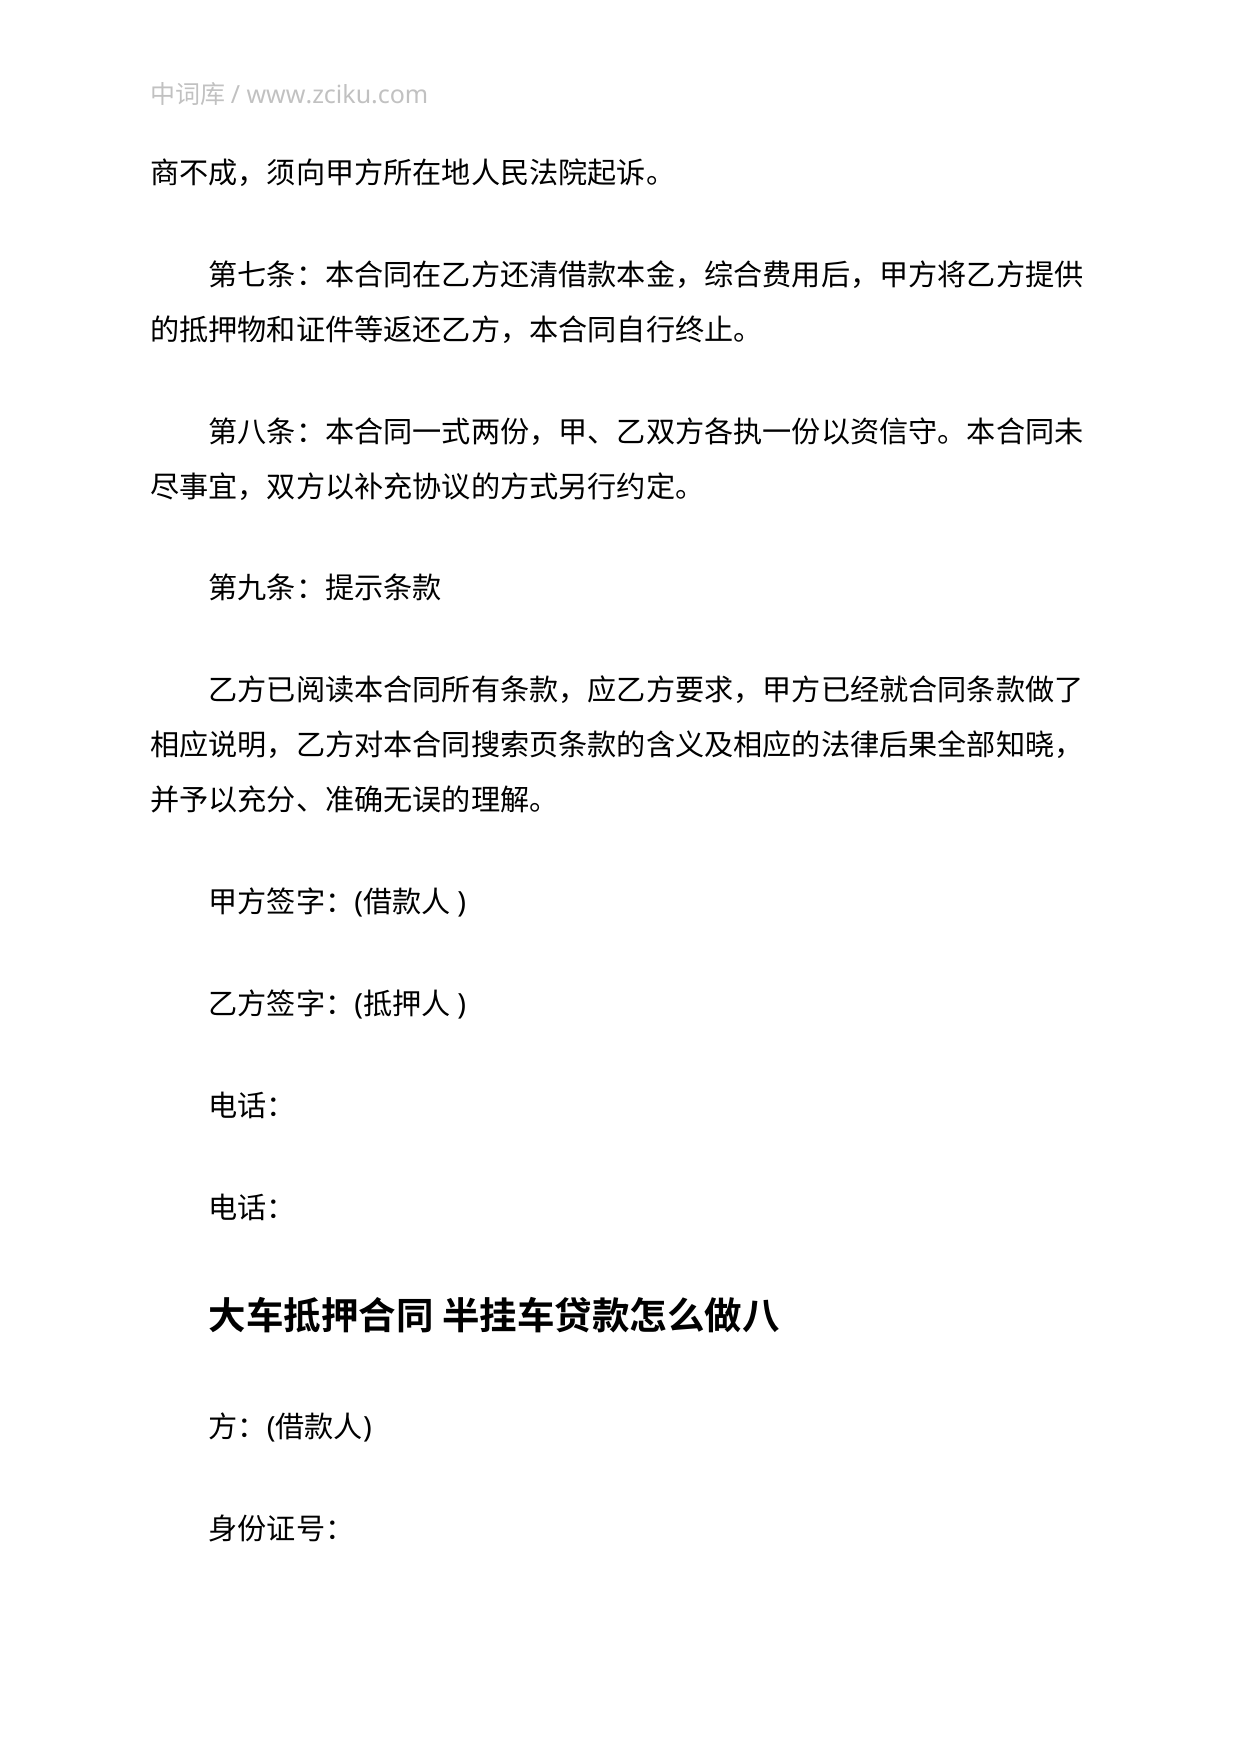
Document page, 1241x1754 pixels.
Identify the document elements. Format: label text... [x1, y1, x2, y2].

text 方：(借款人) [150, 1403, 1090, 1446]
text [150, 150, 1090, 192]
text 身份证号： [150, 1505, 1090, 1548]
text 乙方签字：(抵押人 ) [150, 980, 1090, 1023]
text 甲方签字：(借款人 ) [150, 878, 1090, 921]
text 电话： [150, 1184, 1090, 1226]
text 第九条：提示条款 [150, 565, 1090, 607]
text 大车抵押合同 半挂车贷款怎么做八 [150, 1286, 1090, 1340]
text 乙方已阅读本合同所有条款，应乙方要求，甲方已经就合同条款做了相应说明，乙方对本合同搜索页条款的含义及相应的法律后果全部知晓，并予以充分、准确无误的理解。 [150, 667, 1090, 819]
text 第七条：本合同在乙方还清借款本金，综合费用后，甲方将乙方提供的抵押物和证件等返还乙方，本合同自行终止。 [150, 252, 1090, 349]
text 电话： [150, 1082, 1090, 1125]
text 第八条：本合同一式两份，甲、乙双方各执一份以资信守。本合同未尽事宜，双方以补充协议的方式另行约定。 [150, 408, 1090, 506]
